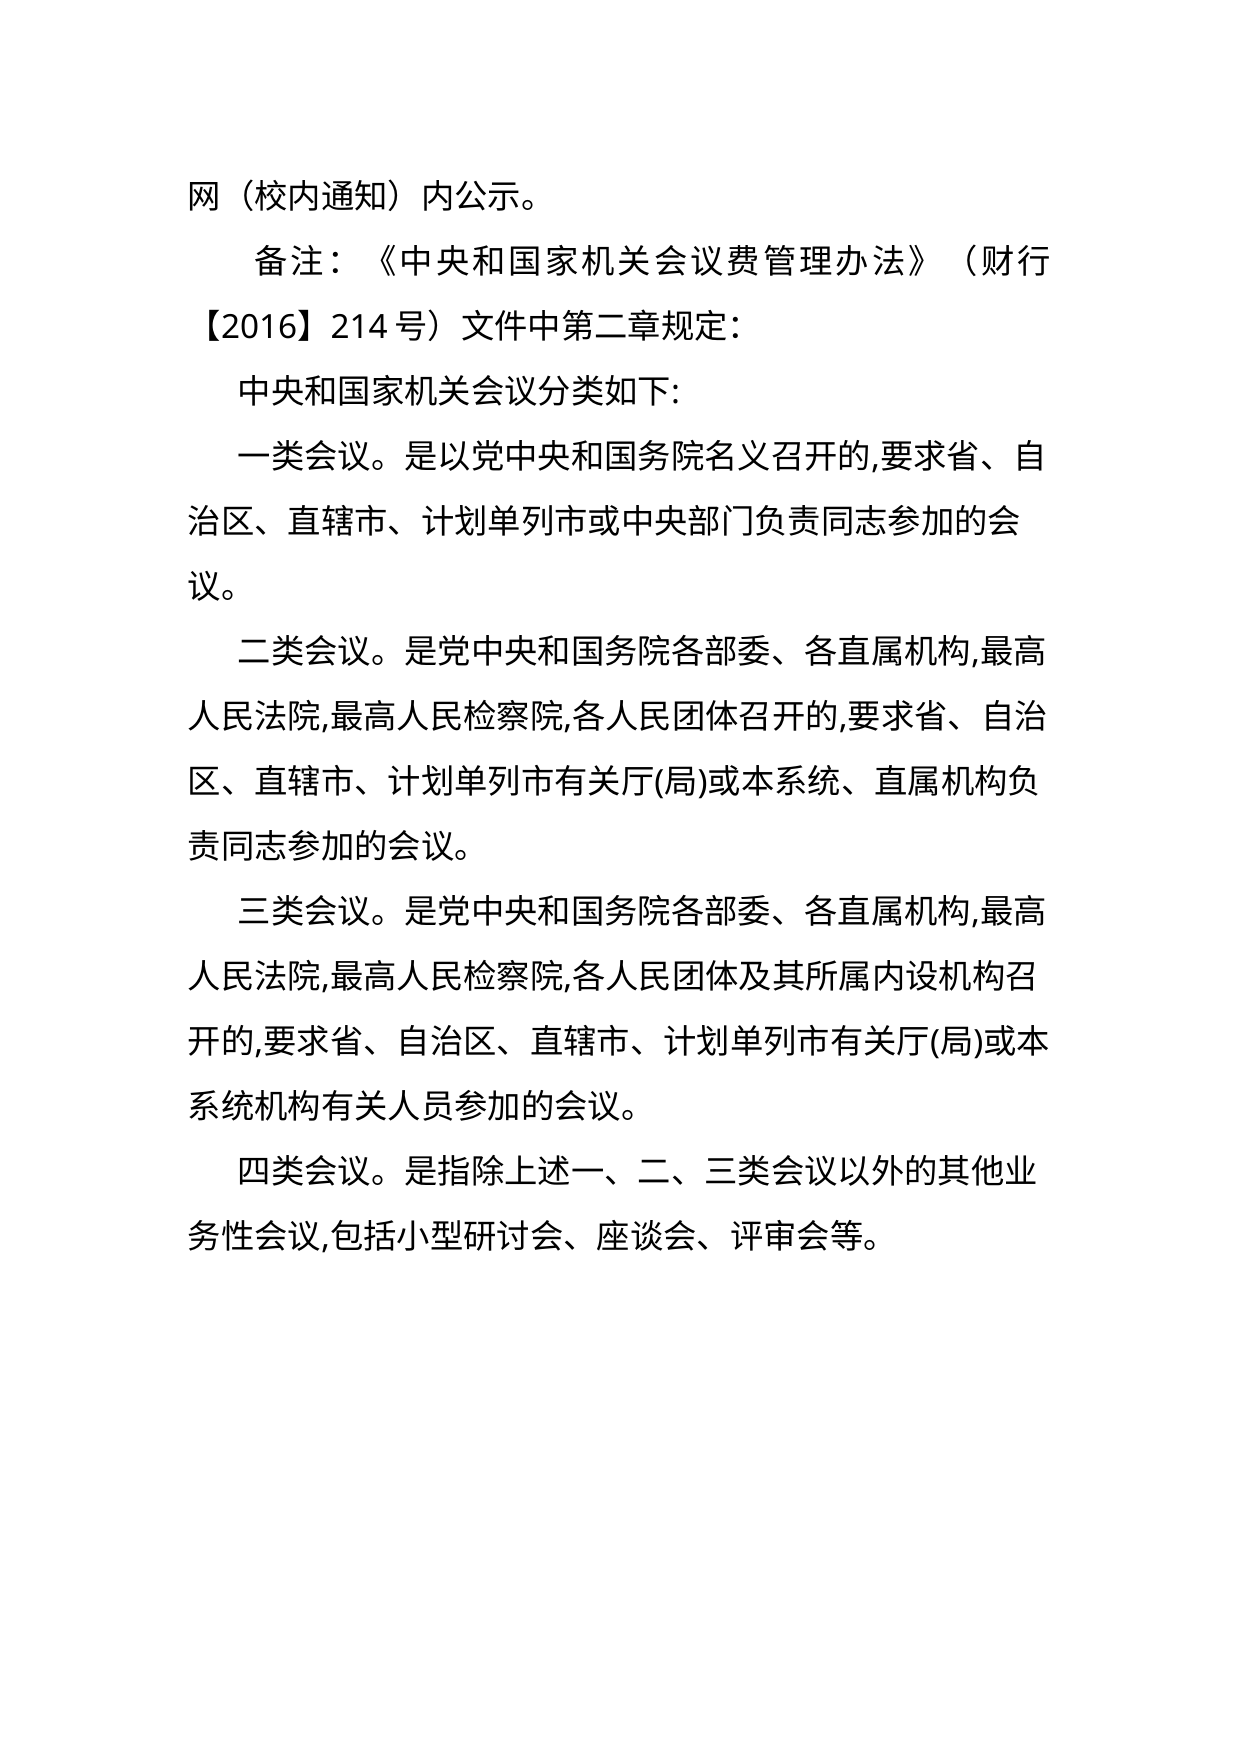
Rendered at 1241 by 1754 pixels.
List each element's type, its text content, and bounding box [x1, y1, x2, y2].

text 备注：《中央和国家机关会议费管理办法》（财行【2016】214号）文件中第二章规定： [187, 227, 1053, 357]
text 二类会议。是党中央和国务院各部委、各直属机构,最高人民法院,最高人民检察院,各人民团体召开的,要求省、自治区、直辖市、计划单列市有关厅(局)或本系统、直属机构负责同志参加的会议。 [187, 617, 1053, 877]
text 四类会议。是指除上述一、二、三类会议以外的其他业务性会议,包括小型研讨会、座谈会、评审会等。 [187, 1137, 1053, 1267]
text 三类会议。是党中央和国务院各部委、各直属机构,最高人民法院,最高人民检察院,各人民团体及其所属内设机构召开的,要求省、自治区、直辖市、计划单列市有关厅(局)或本系统机构有关人员参加的会议。 [187, 877, 1053, 1137]
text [187, 162, 1053, 227]
text 一类会议。是以党中央和国务院名义召开的,要求省、自治区、直辖市、计划单列市或中央部门负责同志参加的会议。 [187, 422, 1053, 617]
text 中央和国家机关会议分类如下: [187, 357, 1053, 422]
